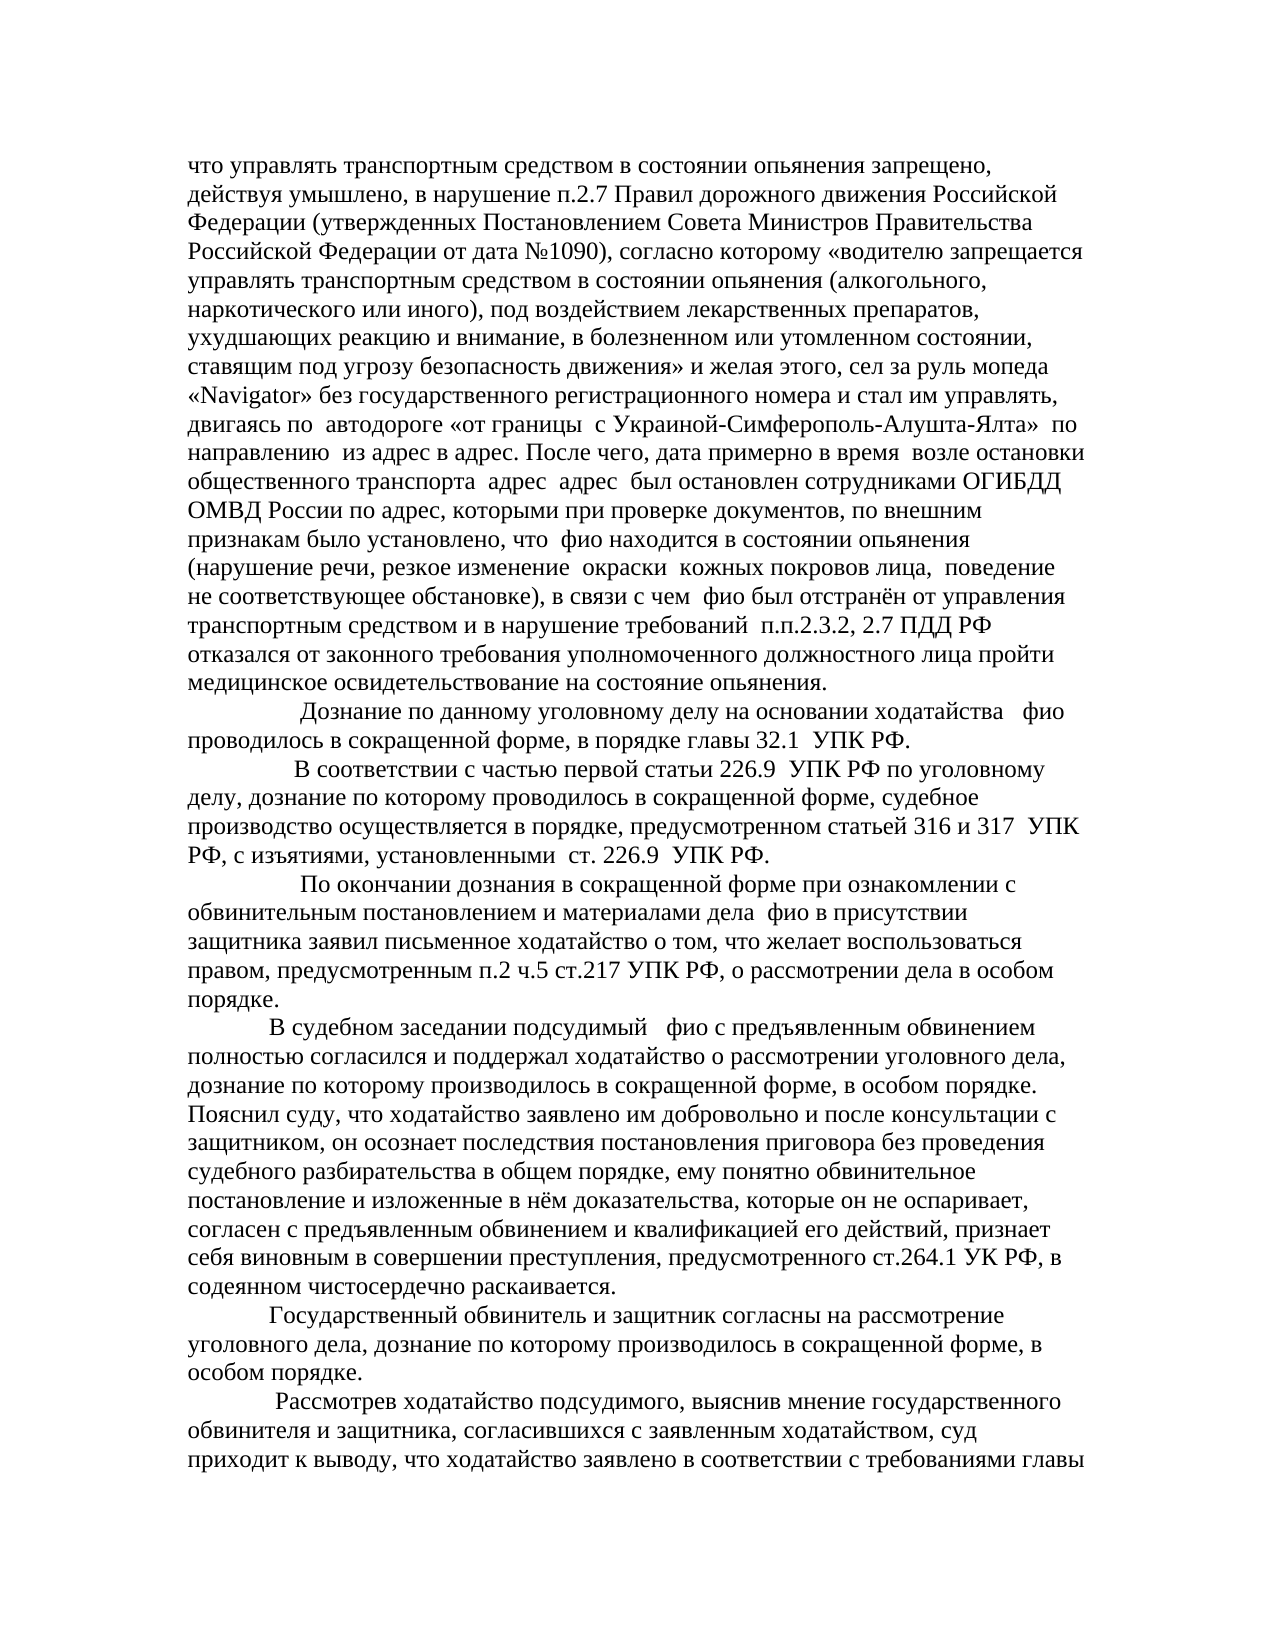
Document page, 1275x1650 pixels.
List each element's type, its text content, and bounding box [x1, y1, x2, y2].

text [187, 1386, 1087, 1472]
text Государственный обвинитель и защитник согласны на рассмотрение уголовного дела, дознание по которому производилось в сокращенной форме, в особом порядке. [187, 1300, 1087, 1386]
text В соответствии с частью первой статьи 226.9 УПК РФ по уголовному делу, дознание по которому проводилось в сокращенной форме, судебное производство осуществляется в порядке, предусмотренном статьей 316 и 317 УПК РФ, с изъятиями, установленными ст. 226.9 УПК РФ. [187, 754, 1087, 869]
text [187, 150, 1087, 696]
text Дознание по данному уголовному делу на основании ходатайства фио проводилось в сокращенной форме, в порядке главы 32.1 УПК РФ. [187, 696, 1087, 754]
text По окончании дознания в сокращенной форме при ознакомлении с обвинительным постановлением и материалами дела фио в присутствии защитника заявил письменное ходатайство о том, что желает воспользоваться правом, предусмотренным п.2 ч.5 ст.217 УПК РФ, о рассмотрении дела в особом порядке. [187, 869, 1087, 1012]
text В судебном заседании подсудимый фио с предъявленным обвинением полностью согласился и поддержал ходатайство о рассмотрении уголовного дела, дознание по которому производилось в сокращенной форме, в особом порядке. Пояснил суду, что ходатайство заявлено им добровольно и после консультации с защитником, он осознает последствия постановления приговора без проведения судебного разбирательства в общем порядке, ему понятно обвинительное постановление и изложенные в нём доказательства, которые он не оспаривает, согласен с предъявленным обвинением и квалификацией его действий, признает себя виновным в совершении преступления, предусмотренного ст.264.1 УК РФ, в содеянном чистосердечно раскаивается. [187, 1012, 1087, 1300]
